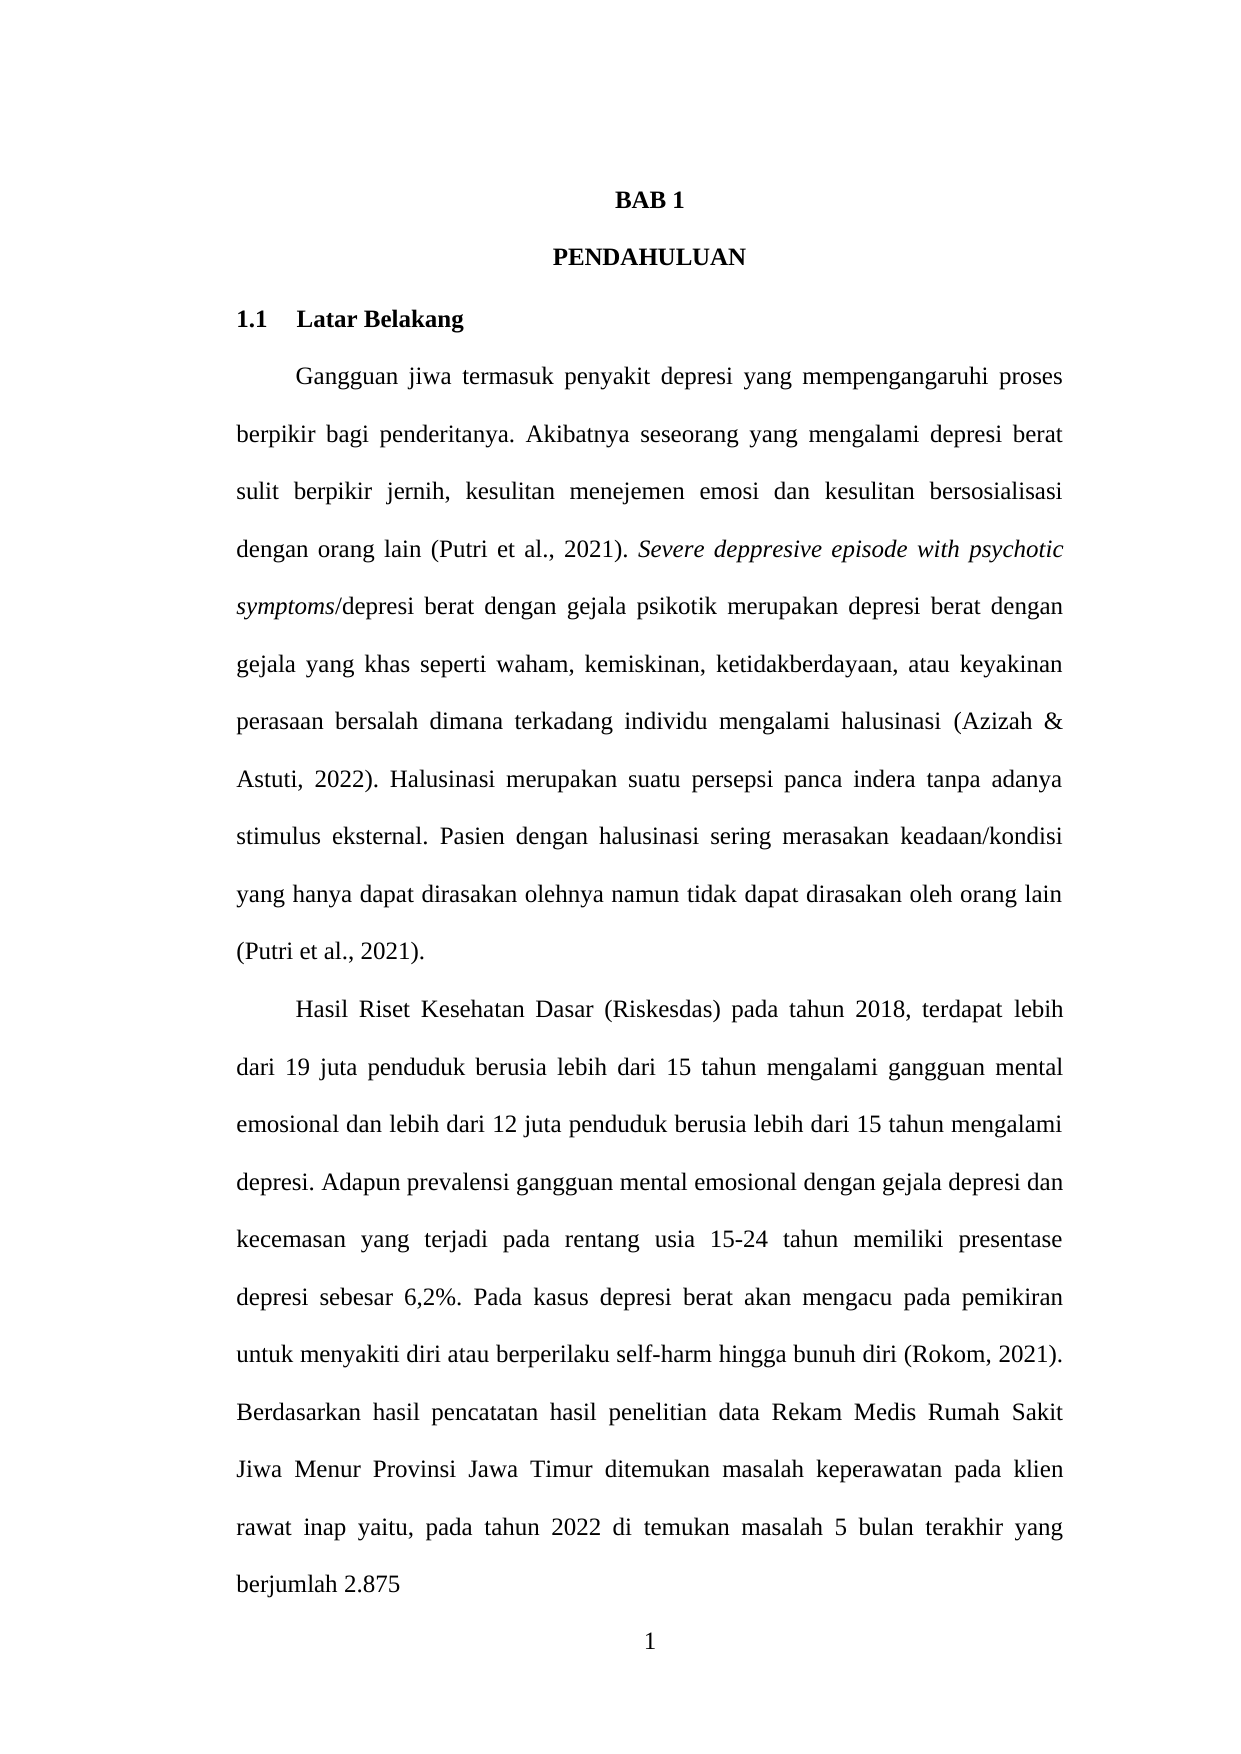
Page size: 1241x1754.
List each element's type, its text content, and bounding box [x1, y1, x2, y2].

text Hasil Riset Kesehatan Dasar (Riskesdas) pada tahun 2018, terdapat lebih dari 19 juta penduduk berusia lebih dari 15 tahun mengalami gangguan mental emosional dan lebih dari 12 juta penduduk berusia lebih dari 15 tahun mengalami depresi. Adapun prevalensi gangguan mental emosional dengan gejala depresi dan kecemasan yang terjadi pada rentang usia 15-24 tahun memiliki presentase depresi sebesar 6,2%. Pada kasus depresi berat akan mengacu pada pemikiran untuk menyakiti diri atau berperilaku self-harm hingga bunuh diri (Rokom, 2021). Berdasarkan hasil pencatatan hasil penelitian data Rekam Medis Rumah Sakit Jiwa Menur Provinsi Jawa Timur ditemukan masalah keperawatan pada klien rawat inap yaitu, pada tahun 2022 di temukan masalah 5 bulan terakhir yang berjumlah 2.875 [236, 994, 1064, 1598]
subtitle BAB 1 PENDAHULUAN [552, 185, 747, 271]
subtitle Latar Belakang [236, 304, 1134, 333]
text Gangguan jiwa termasuk penyakit depresi yang mempengangaruhi proses berpikir bagi penderitanya. Akibatnya seseorang yang mengalami depresi berat sulit berpikir jernih, kesulitan menejemen emosi dan kesulitan bersosialisasi dengan orang lain (Putri et al., 2021). Severe deppresive episode with psychotic symptoms/depresi berat dengan gejala psikotik merupakan depresi berat dengan gejala yang khas seperti waham, kemiskinan, ketidakberdayaan, atau keyakinan perasaan bersalah dimana terkadang individu mengalami halusinasi (Azizah & Astuti, 2022). Halusinasi merupakan suatu persepsi panca indera tanpa adanya stimulus eksternal. Pasien dengan halusinasi sering merasakan keadaan/kondisi yang hanya dapat dirasakan olehnya namun tidak dapat dirasakan oleh orang lain (Putri et al., 2021). [236, 361, 1063, 965]
